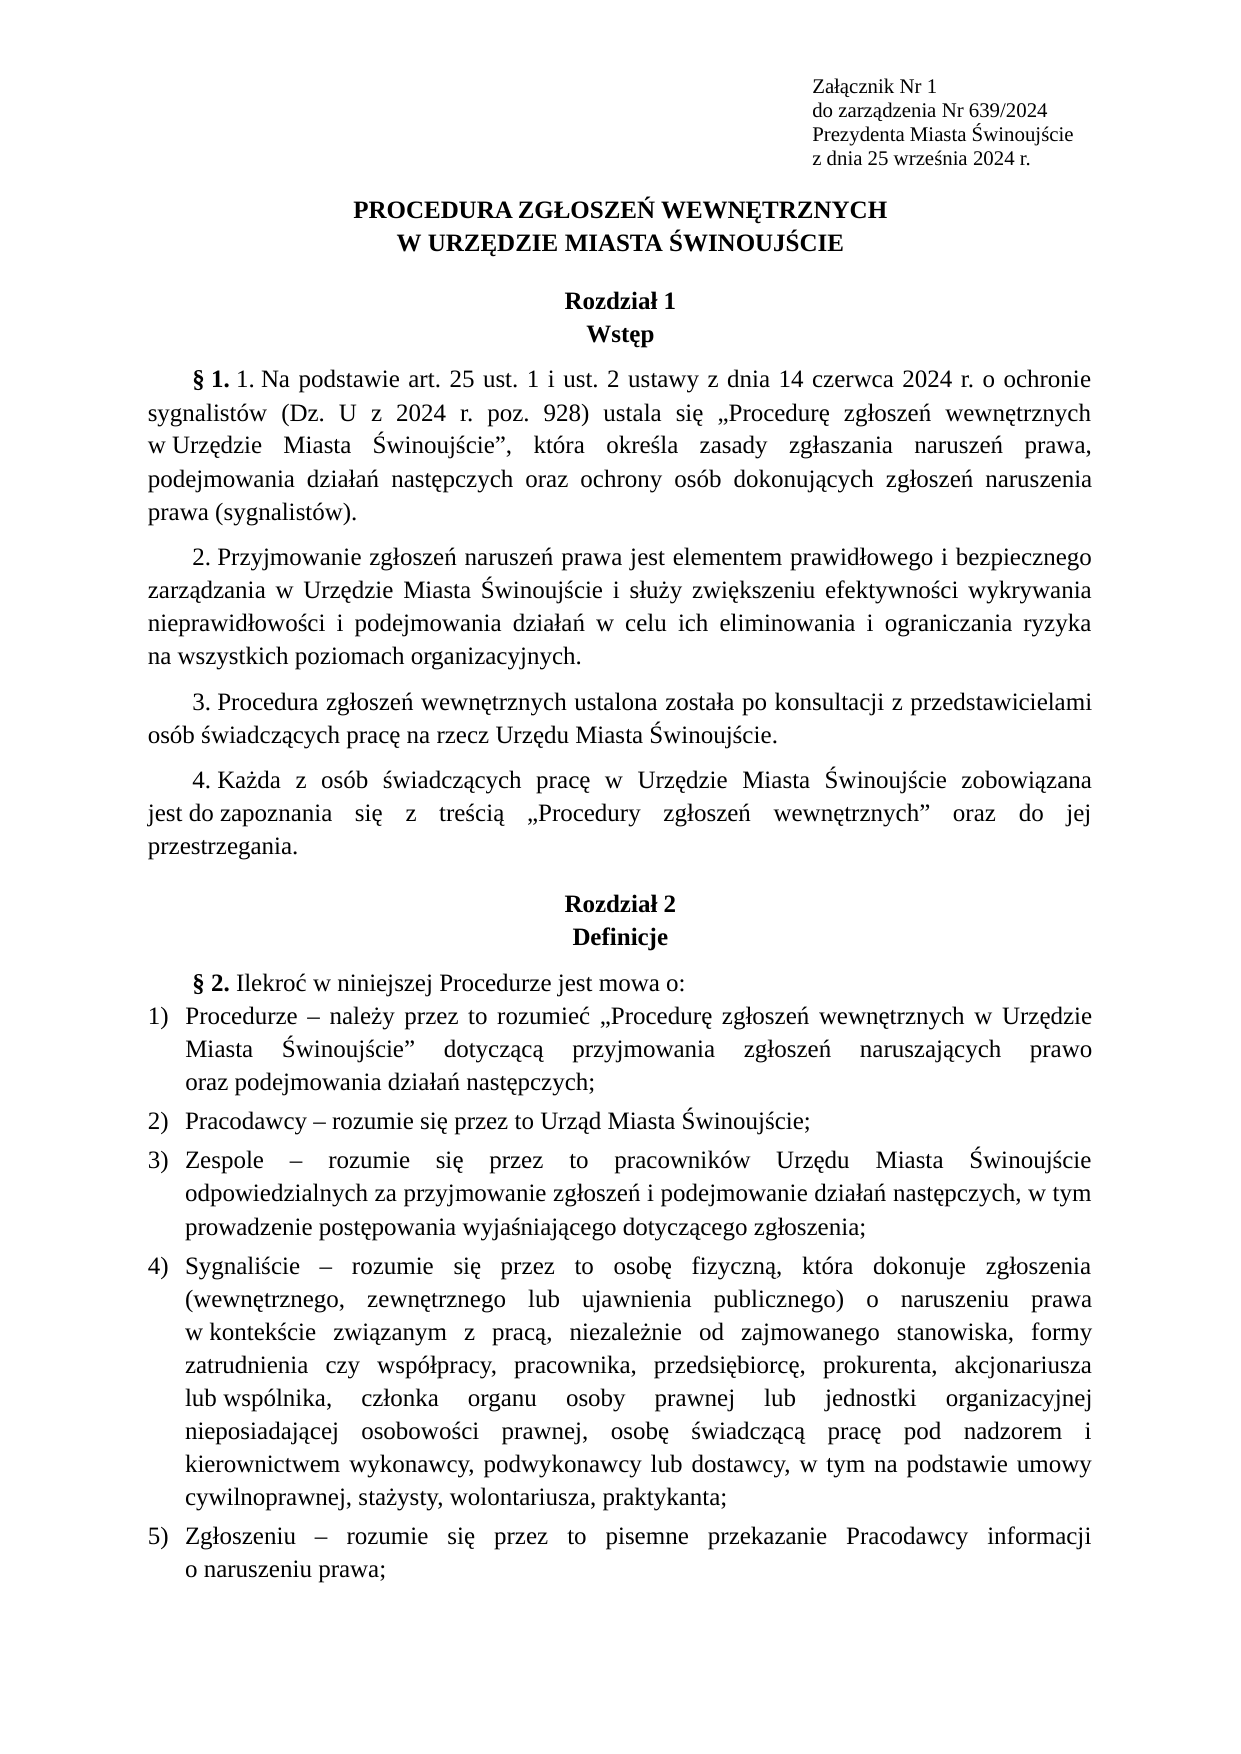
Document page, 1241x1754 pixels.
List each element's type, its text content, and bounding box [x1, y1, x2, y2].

text Wstęp [148, 319, 1093, 348]
text Definicje [148, 922, 1093, 951]
text Rozdział 1 [148, 286, 1093, 315]
list Zespole – rozumie się przez to pracowników Urzędu Miasta Świnoujście odpowiedzialnych za przyjmowanie zgłoszeń i podejmowanie działań następczych, w tym prowadzenie postępowania wyjaśniającego dotyczącego zgłoszenia; [148, 1146, 1093, 1240]
list Procedurze – należy przez to rozumieć „Procedurę zgłoszeń wewnętrznych w Urzędzie Miasta Świnoujście” dotyczącą przyjmowania zgłoszeń naruszających prawo oraz podejmowania działań następczych; [148, 1001, 1093, 1096]
text 3. Procedura zgłoszeń wewnętrznych ustalona została po konsultacji z przedstawicielami osób świadczących pracę na rzecz Urzędu Miasta Świnoujście. [148, 687, 1093, 748]
text § 2. Ilekroć w niniejszej Procedurze jest mowa o: [148, 968, 1093, 997]
list Zgłoszeniu – rozumie się przez to pisemne przekazanie Pracodawcy informacji o naruszeniu prawa; [148, 1521, 1093, 1583]
text PROCEDURA ZGŁOSZEŃ WEWNĘTRZNYCH W URZĘDZIE MIASTA ŚWINOUJŚCIE [148, 195, 1093, 257]
text § 1. 1. Na podstawie art. 25 ust. 1 i ust. 2 ustawy z dnia 14 czerwca 2024 r. o ochronie sygnalistów (Dz. U z 2024 r. poz. 928) ustala się „Procedurę zgłoszeń wewnętrznych w Urzędzie Miasta Świnoujście”, która określa zasady zgłaszania naruszeń prawa, podejmowania działań następczych oraz ochrony osób dokonujących zgłoszeń naruszenia prawa (sygnalistów). [148, 364, 1093, 525]
list Pracodawcy – rozumie się przez to Urząd Miasta Świnoujście; [148, 1106, 1093, 1135]
text 4. Każda z osób świadczących pracę w Urzędzie Miasta Świnoujście zobowiązana jest do zapoznania się z treścią „Procedury zgłoszeń wewnętrznych” oraz do jej przestrzegania. [148, 765, 1093, 860]
text 2. Przyjmowanie zgłoszeń naruszeń prawa jest elementem prawidłowego i bezpiecznego zarządzania w Urzędzie Miasta Świnoujście i służy zwiększeniu efektywności wykrywania nieprawidłowości i podejmowania działań w celu ich eliminowania i ograniczania ryzyka na wszystkich poziomach organizacyjnych. [148, 542, 1093, 670]
list Sygnaliście – rozumie się przez to osobę fizyczną, która dokonuje zgłoszenia (wewnętrznego, zewnętrznego lub ujawnienia publicznego) o naruszeniu prawa w kontekście związanym z pracą, niezależnie od zajmowanego stanowiska, formy zatrudnienia czy współpracy, pracownika, przedsiębiorcę, prokurenta, akcjonariusza lub wspólnika, członka organu osoby prawnej lub jednostki organizacyjnej nieposiadającej osobowości prawnej, osobę świadczącą pracę pod nadzorem i kierownictwem wykonawcy, podwykonawcy lub dostawcy, w tym na podstawie umowy cywilnoprawnej, stażysty, wolontariusza, praktykanta; [148, 1251, 1093, 1511]
text Rozdział 2 [148, 889, 1093, 918]
